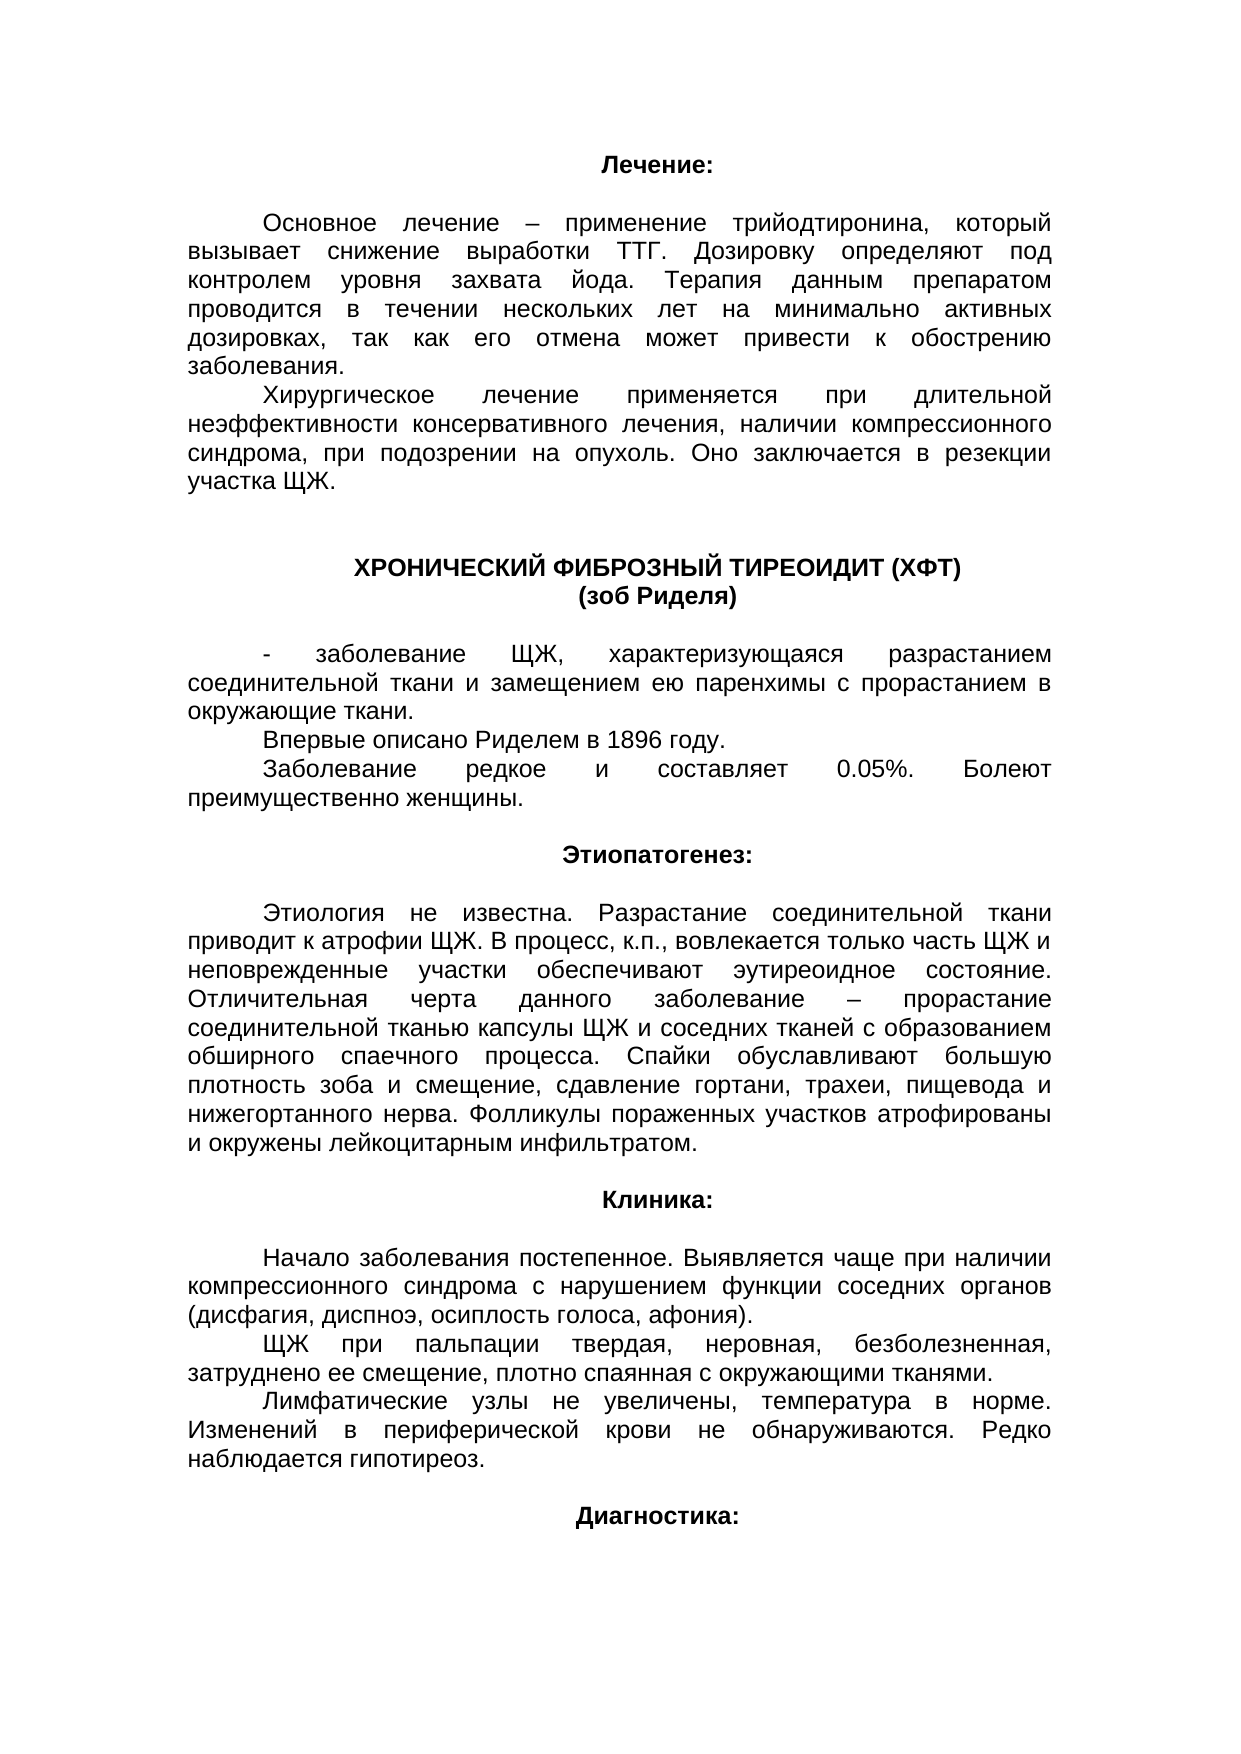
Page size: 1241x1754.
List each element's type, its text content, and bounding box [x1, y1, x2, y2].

text Лечение: [187, 150, 1053, 179]
text Лимфатические узлы не увеличены, температура в норме. Изменений в периферической крови не обнаруживаются. Редко наблюдается гипотиреоз. [187, 1386, 1053, 1472]
text Диагностика: [187, 1501, 1053, 1530]
text Начало заболевания постепенное. Выявляется чаще при наличии компрессионного синдрома с нарушением функции соседних органов (дисфагия, диспноэ, осиплость голоса, афония). [187, 1242, 1053, 1329]
text ЩЖ при пальпации твердая, неровная, безболезненная, затруднено ее смещение, плотно спаянная с окружающими тканями. [187, 1329, 1053, 1386]
text - заболевание ЩЖ, характеризующаяся разрастанием соединительной ткани и замещением ею паренхимы с прорастанием в окружающие ткани. [187, 639, 1053, 725]
text Основное лечение – применение трийодтиронина, который вызывает снижение выработки ТТГ. Дозировку определяют под контролем уровня захвата йода. Терапия данным препаратом проводится в течении нескольких лет на минимально активных дозировках, так как его отмена может привести к обострению заболевания. [187, 207, 1053, 380]
text Заболевание редкое и составляет 0.05%. Болеют преимущественно женщины. [187, 754, 1053, 811]
text Клиника: [187, 1185, 1053, 1214]
text Этиология не известна. Разрастание соединительной ткани приводит к атрофии ЩЖ. В процесс, к.п., вовлекается только часть ЩЖ и неповрежденные участки обеспечивают эутиреоидное состояние. Отличительная черта данного заболевание – прорастание соединительной тканью капсулы ЩЖ и соседних тканей с образованием обширного спаечного процесса. Спайки обуславливают большую плотность зоба и смещение, сдавление гортани, трахеи, пищевода и нижегортанного нерва. Фолликулы пораженных участков атрофированы и окружены лейкоцитарным инфильтратом. [187, 897, 1053, 1156]
text (зоб Риделя) [187, 581, 1053, 610]
text Этиопатогенез: [187, 840, 1053, 869]
text ХРОНИЧЕСКИЙ ФИБРОЗНЫЙ ТИРЕОИДИТ (ХФТ) [187, 552, 1053, 581]
text Хирургическое лечение применяется при длительной неэффективности консервативного лечения, наличии компрессионного синдрома, при подозрении на опухоль. Оно заключается в резекции участка ЩЖ. [187, 380, 1053, 495]
text Впервые описано Риделем в 1896 году. [187, 725, 1053, 754]
